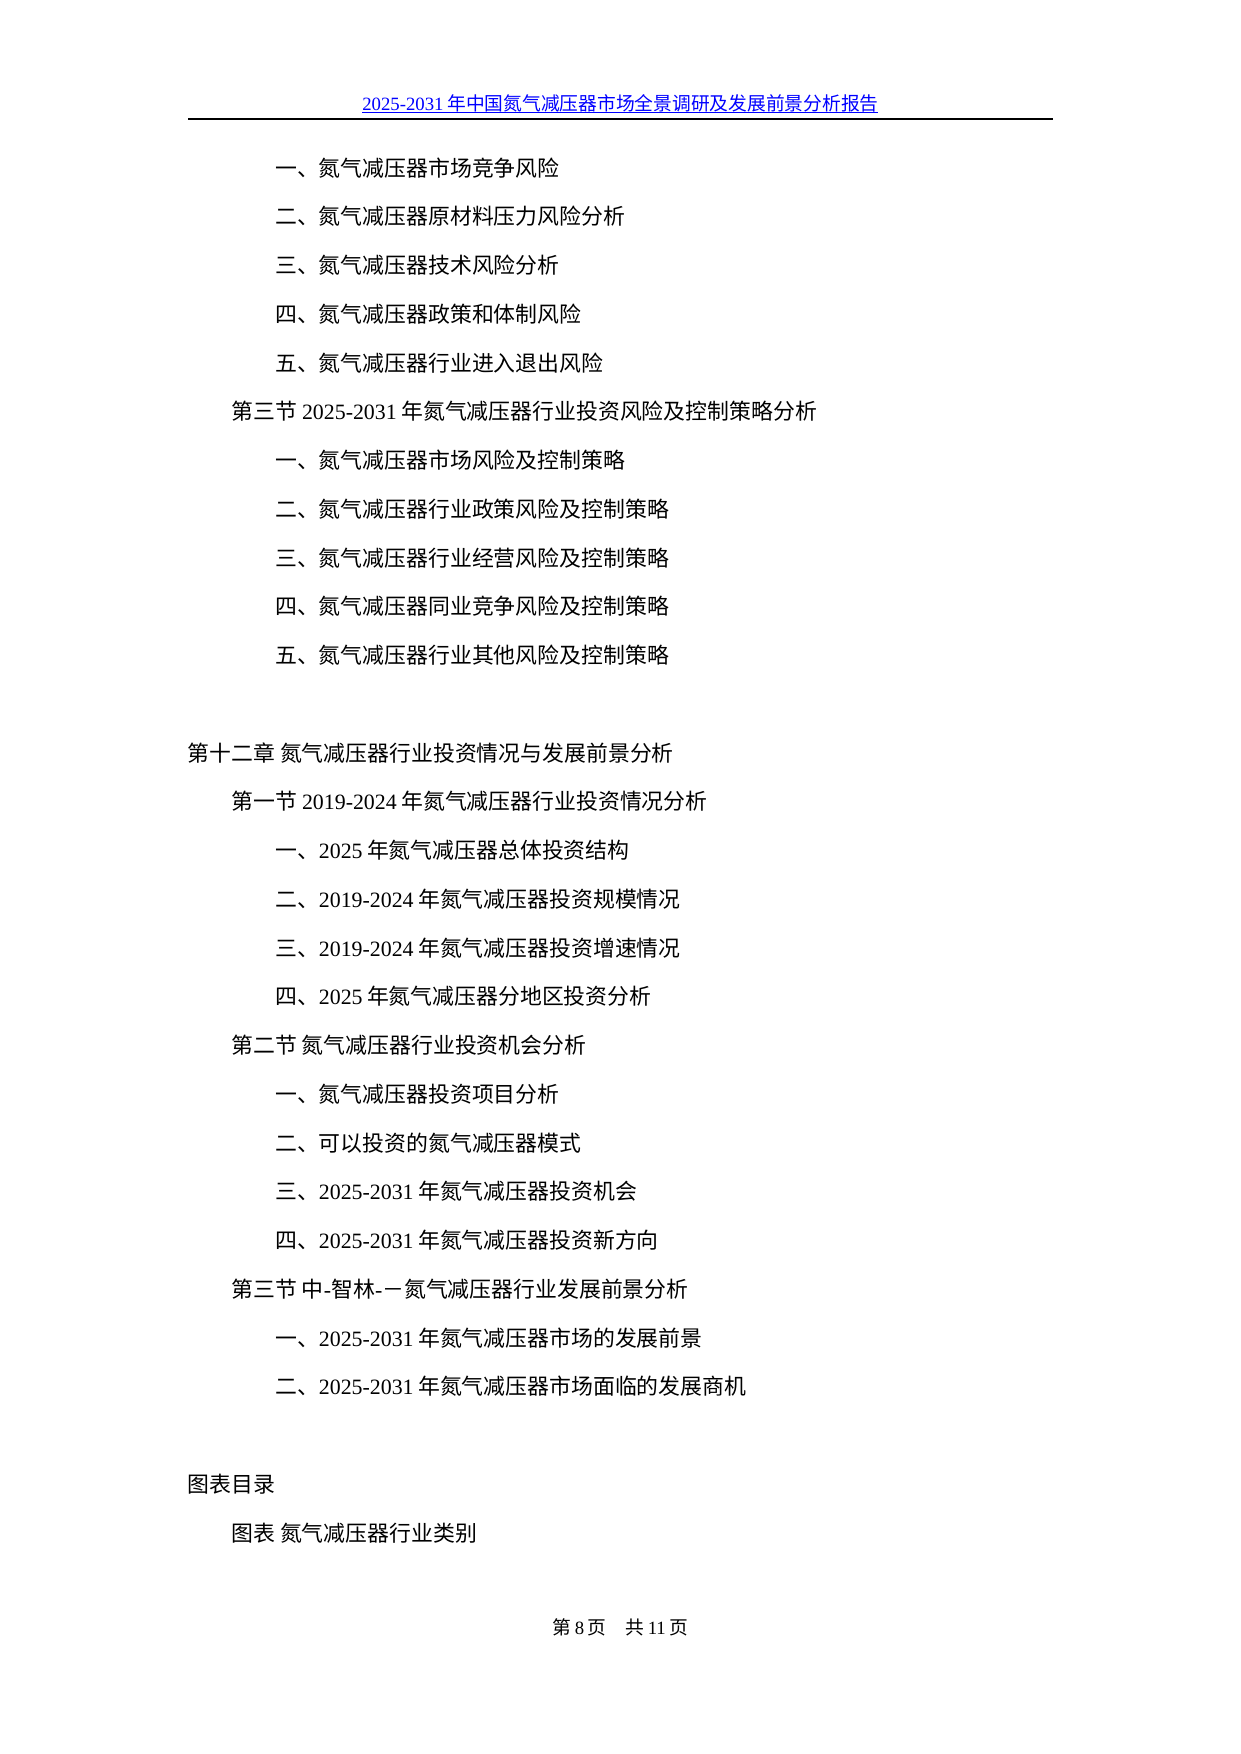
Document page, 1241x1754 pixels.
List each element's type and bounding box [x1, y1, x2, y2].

text [187, 150, 1053, 1548]
